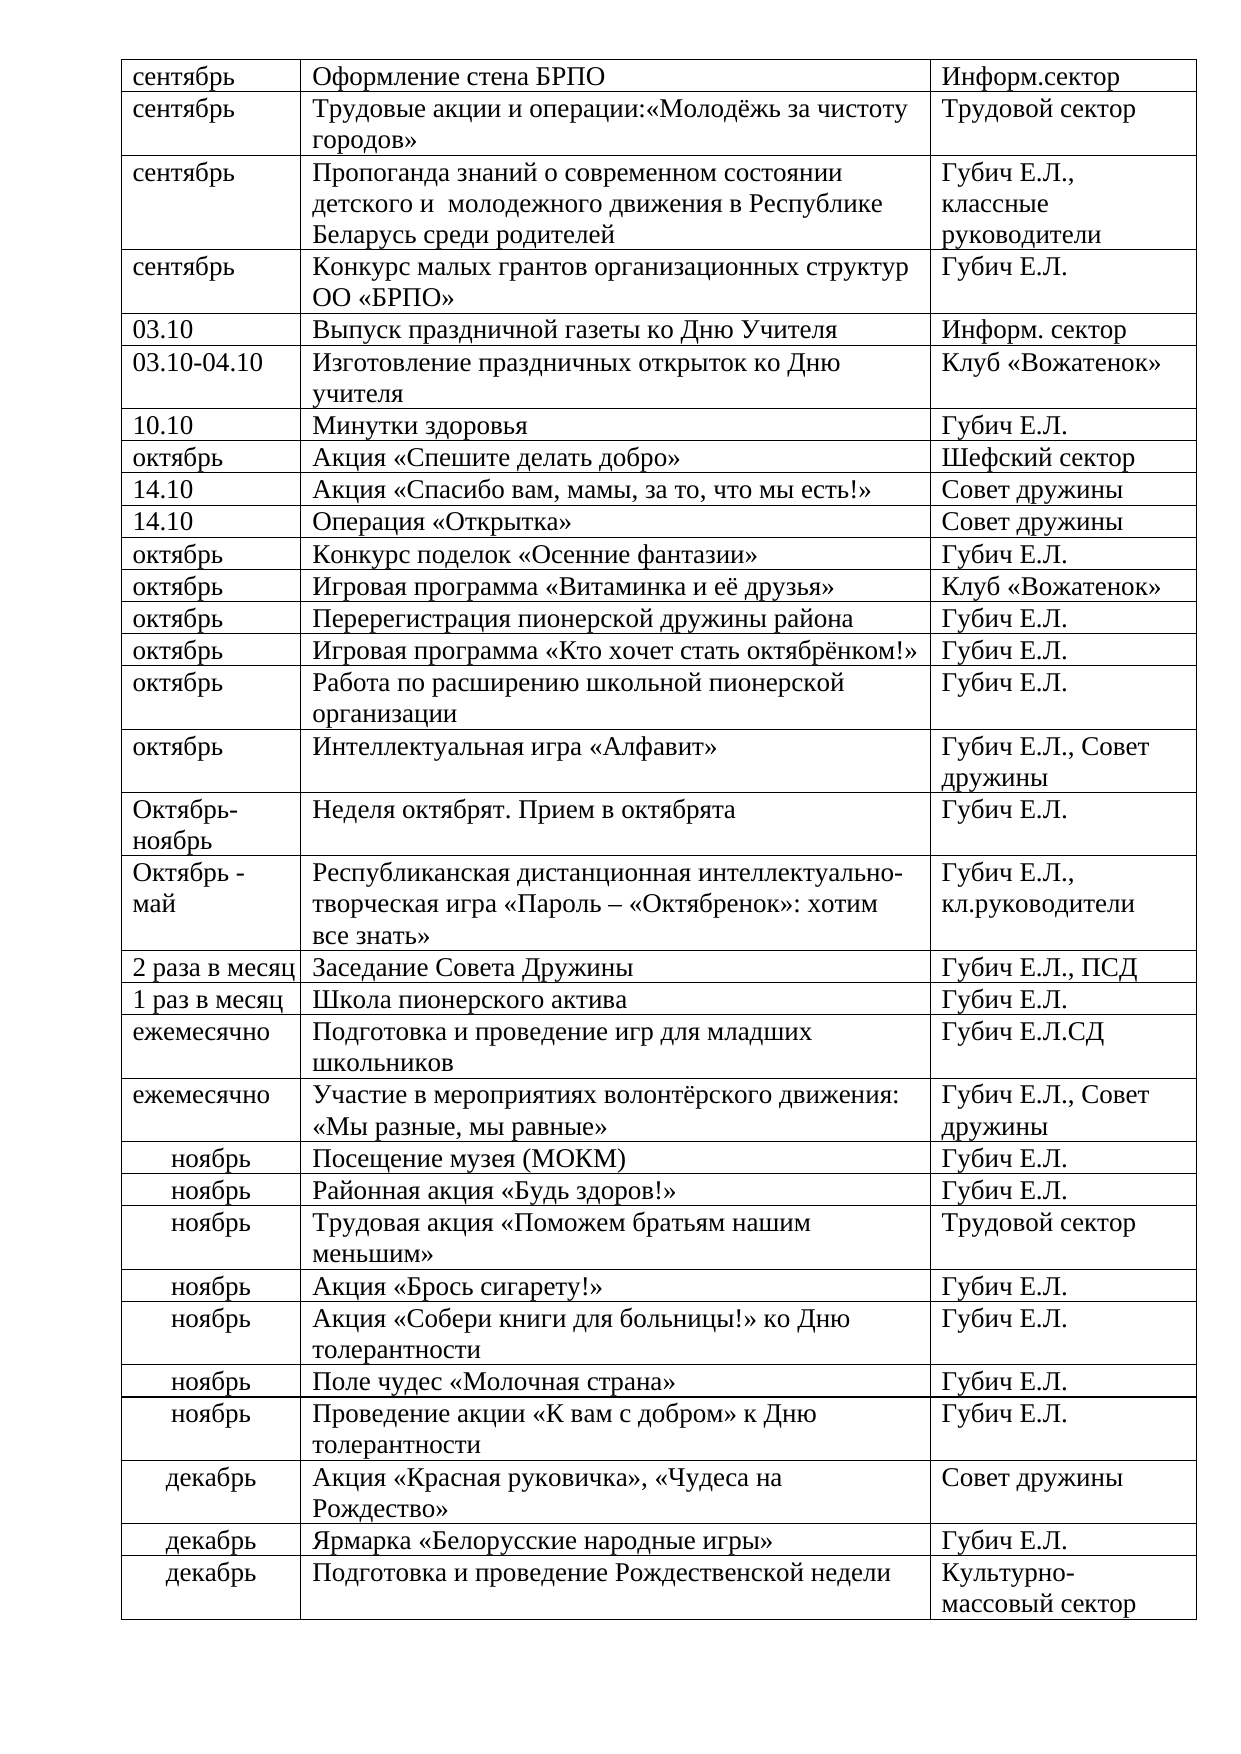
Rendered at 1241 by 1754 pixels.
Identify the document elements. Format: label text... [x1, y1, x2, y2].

table_cell Республиканская дистанционная интеллектуально-творческая игра «Пароль – «Октябренок»: хотим все знать» [301, 856, 930, 950]
table_cell Минутки здоровья [301, 409, 930, 440]
table_cell декабрь [122, 1556, 300, 1618]
table_cell Информ. сектор [931, 314, 1196, 344]
table_cell Пропоганда знаний о современном состоянии детского и молодежного движения в Республике Беларусь среди родителей [301, 156, 930, 249]
table_cell Совет дружины [931, 506, 1196, 537]
table_cell Районная акция «Будь здоров!» [301, 1174, 930, 1205]
table_cell Губич Е.Л. [931, 793, 1196, 855]
table_cell Трудовая акция «Поможем братьям нашим меньшим» [301, 1206, 930, 1269]
table_cell Изготовление праздничных открыток ко Дню учителя [301, 346, 930, 408]
table_cell октябрь [122, 730, 300, 792]
table_cell Поле чудес «Молочная страна» [301, 1365, 930, 1396]
table_cell Конкурс малых грантов организационных структур ОО «БРПО» [301, 250, 930, 312]
table_cell Проведение акции «К вам с добром» к Дню толерантности [301, 1398, 930, 1460]
table_cell 03.10 [122, 314, 300, 344]
table_cell ноябрь [122, 1270, 300, 1301]
table_cell Губич Е.Л. [931, 250, 1196, 312]
table_cell Посещение музея (МОКМ) [301, 1142, 930, 1173]
table_cell Губич Е.Л. [931, 666, 1196, 729]
table_cell ежемесячно [122, 1079, 300, 1141]
table_cell октябрь [122, 441, 300, 472]
table_cell 10.10 [122, 409, 300, 440]
table_cell Культурно-массовый сектор [931, 1556, 1196, 1618]
table_cell Совет дружины [931, 473, 1196, 504]
table_cell Подготовка и проведение игр для младших школьников [301, 1015, 930, 1078]
table_cell сентябрь [122, 156, 300, 249]
table_cell Трудовой сектор [931, 92, 1196, 154]
table_cell Губич Е.Л., классные руководители [931, 156, 1196, 249]
table_cell 2 раза в месяц [122, 951, 300, 982]
table_cell ноябрь [122, 1142, 300, 1173]
table_cell декабрь [122, 1461, 300, 1523]
table_cell Шефский сектор [931, 441, 1196, 472]
table_cell Акция «Спешите делать добро» [301, 441, 930, 472]
table_cell 14.10 [122, 506, 300, 537]
table_cell Школа пионерского актива [301, 983, 930, 1014]
table_cell Губич Е.Л. [931, 1142, 1196, 1173]
table_cell Октябрь-ноябрь [122, 793, 300, 855]
table_cell Интеллектуальная игра «Алфавит» [301, 730, 930, 792]
table_cell Клуб «Вожатенок» [931, 346, 1196, 408]
table_cell Губич Е.Л. [931, 1398, 1196, 1460]
table_cell ноябрь [122, 1206, 300, 1269]
table_cell Губич Е.Л.СД [931, 1015, 1196, 1078]
table_cell Конкурс поделок «Осенние фантазии» [301, 538, 930, 569]
table_cell Акция «Брось сигарету!» [301, 1270, 930, 1301]
table_cell ноябрь [122, 1398, 300, 1460]
table_cell ноябрь [122, 1174, 300, 1205]
table_cell октябрь [122, 602, 300, 633]
table_cell ноябрь [122, 1302, 300, 1364]
table_cell 03.10-04.10 [122, 346, 300, 408]
table_cell Губич Е.Л. [931, 538, 1196, 569]
table_cell Неделя октябрят. Прием в октябрята [301, 793, 930, 855]
table_cell Подготовка и проведение Рождественской недели [301, 1556, 930, 1618]
table_cell Трудовой сектор [931, 1206, 1196, 1269]
table_cell октябрь [122, 634, 300, 665]
table_cell Губич Е.Л. [931, 1302, 1196, 1364]
table_cell Заседание Совета Дружины [301, 951, 930, 982]
table_cell Губич Е.Л. [931, 983, 1196, 1014]
table_cell Октябрь - май [122, 856, 300, 950]
table_cell Акция «Собери книги для больницы!» ко Дню толерантности [301, 1302, 930, 1364]
table_cell Выпуск праздничной газеты ко Дню Учителя [301, 314, 930, 344]
table_cell сентябрь [122, 250, 300, 312]
table_cell Губич Е.Л. [931, 602, 1196, 633]
table_cell Губич Е.Л. [931, 1270, 1196, 1301]
table_cell Губич Е.Л., кл.руководители [931, 856, 1196, 950]
table_cell ноябрь [122, 1365, 300, 1396]
table_cell сентябрь [122, 92, 300, 154]
table_cell Губич Е.Л. [931, 1365, 1196, 1396]
table_cell Перерегистрация пионерской дружины района [301, 602, 930, 633]
table_cell 14.10 [122, 473, 300, 504]
table_cell Губич Е.Л., Совет дружины [931, 730, 1196, 792]
table_cell Губич Е.Л., ПСД [931, 951, 1196, 982]
table_cell Клуб «Вожатенок» [931, 570, 1196, 601]
table_cell Акция «Спасибо вам, мамы, за то, что мы есть!» [301, 473, 930, 504]
table_cell Участие в мероприятиях волонтёрского движения: «Мы разные, мы равные» [301, 1079, 930, 1141]
table_cell Губич Е.Л. [931, 634, 1196, 665]
table_cell Игровая программа «Кто хочет стать октябрёнком!» [301, 634, 930, 665]
table_cell Акция «Красная руковичка», «Чудеса на Рождество» [301, 1461, 930, 1523]
table_cell Ярмарка «Белорусские народные игры» [301, 1524, 930, 1555]
table_cell сентябрь [122, 60, 300, 91]
table_cell Игровая программа «Витаминка и её друзья» [301, 570, 930, 601]
table_cell Работа по расширению школьной пионерской организации [301, 666, 930, 729]
table_cell Информ.сектор [931, 60, 1196, 91]
table_cell Операция «Открытка» [301, 506, 930, 537]
table_cell Губич Е.Л. [931, 1174, 1196, 1205]
table_cell Губич Е.Л. [931, 409, 1196, 440]
table_cell декабрь [122, 1524, 300, 1555]
table_cell Оформление стена БРПО [301, 60, 930, 91]
table_cell ежемесячно [122, 1015, 300, 1078]
table_cell Губич Е.Л., Совет дружины [931, 1079, 1196, 1141]
table_cell октябрь [122, 538, 300, 569]
table_cell Губич Е.Л. [931, 1524, 1196, 1555]
table_cell октябрь [122, 570, 300, 601]
table_cell 1 раз в месяц [122, 983, 300, 1014]
table_cell Совет дружины [931, 1461, 1196, 1523]
table_cell октябрь [122, 666, 300, 729]
table_cell Трудовые акции и операции:«Молодёжь за чистоту городов» [301, 92, 930, 154]
